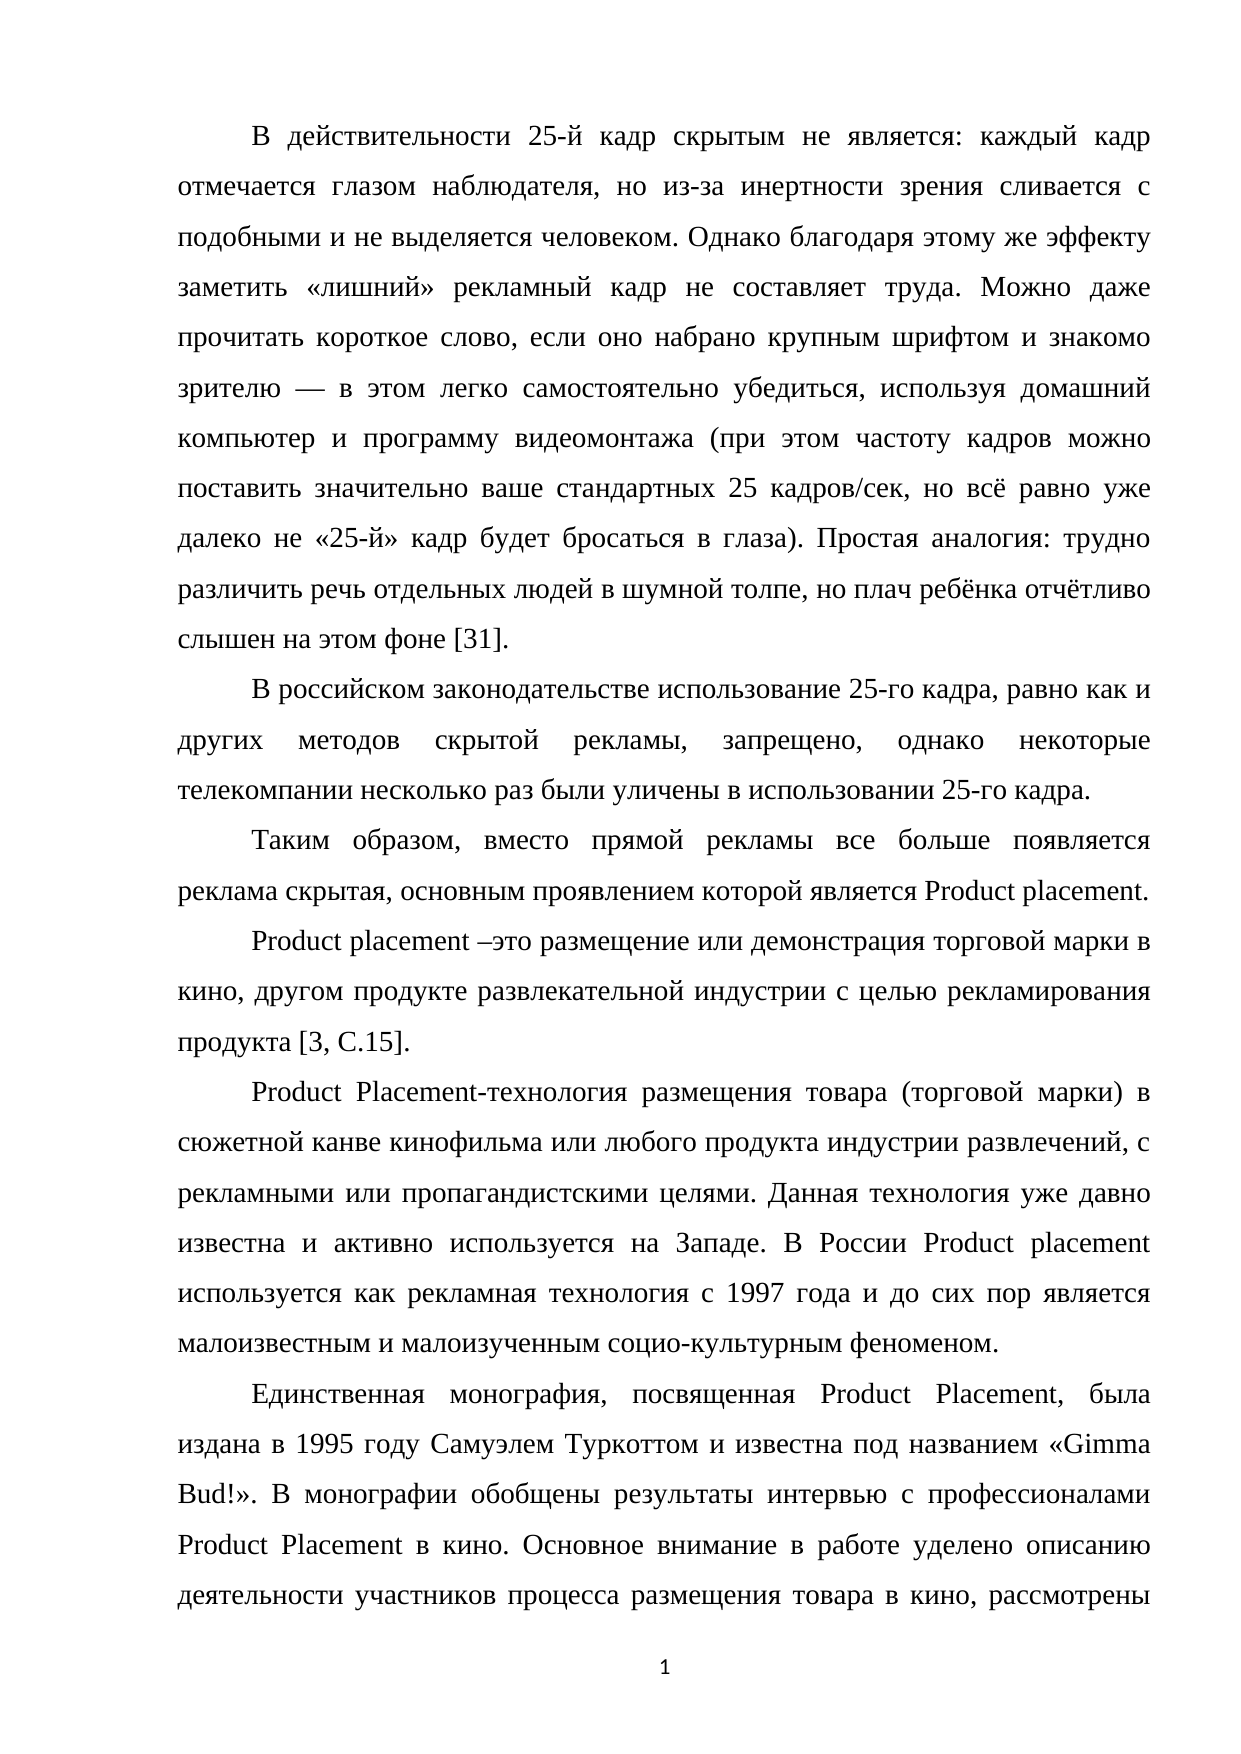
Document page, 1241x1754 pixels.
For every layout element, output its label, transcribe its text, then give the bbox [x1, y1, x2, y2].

text В действительности 25-й кадр скрытым не является: каждый кадр отмечается глазом наблюдателя, но из-за инертности зрения сливается с подобными и не выделяется человеком. Однако благодаря этому же эффекту заметить «лишний» рекламный кадр не составляет труда. Можно даже прочитать короткое слово, если оно набрано крупным шрифтом и знакомо зрителю — в этом легко самостоятельно убедиться, используя домашний компьютер и программу видеомонтажа (при этом частоту кадров можно поставить значительно ваше стандартных 25 кадров/сек, но всё равно уже далеко не «25-й» кадр будет бросаться в глаза). Простая аналогия: трудно различить речь отдельных людей в шумной толпе, но плач ребёнка отчётливо слышен на этом фоне [31]. [177, 118, 1152, 655]
text Таким образом, вместо прямой рекламы все больше появляется реклама скрытая, основным проявлением которой является Product placement. [177, 822, 1152, 906]
text Product placement –это размещение или демонстрация торговой марки в кино, другом продукте развлекательной индустрии с целью рекламирования продукта [3, С.15]. [177, 923, 1152, 1057]
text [177, 1376, 1152, 1611]
text В российском законодательстве использование 25-го кадра, равно как и других методов скрытой рекламы, запрещено, однако некоторые телекомпании несколько раз были уличены в использовании 25-го кадра. [177, 672, 1152, 806]
text Product Placement-технология размещения товара (торговой марки) в сюжетной канве кинофильма или любого продукта индустрии развлечений, с рекламными или пропагандистскими целями. Данная технология уже давно известна и активно используется на Западе. В России Product placement используется как рекламная технология с 1997 года и до сих пор является малоизвестным и малоизученным социо-культурным феноменом. [177, 1074, 1152, 1359]
